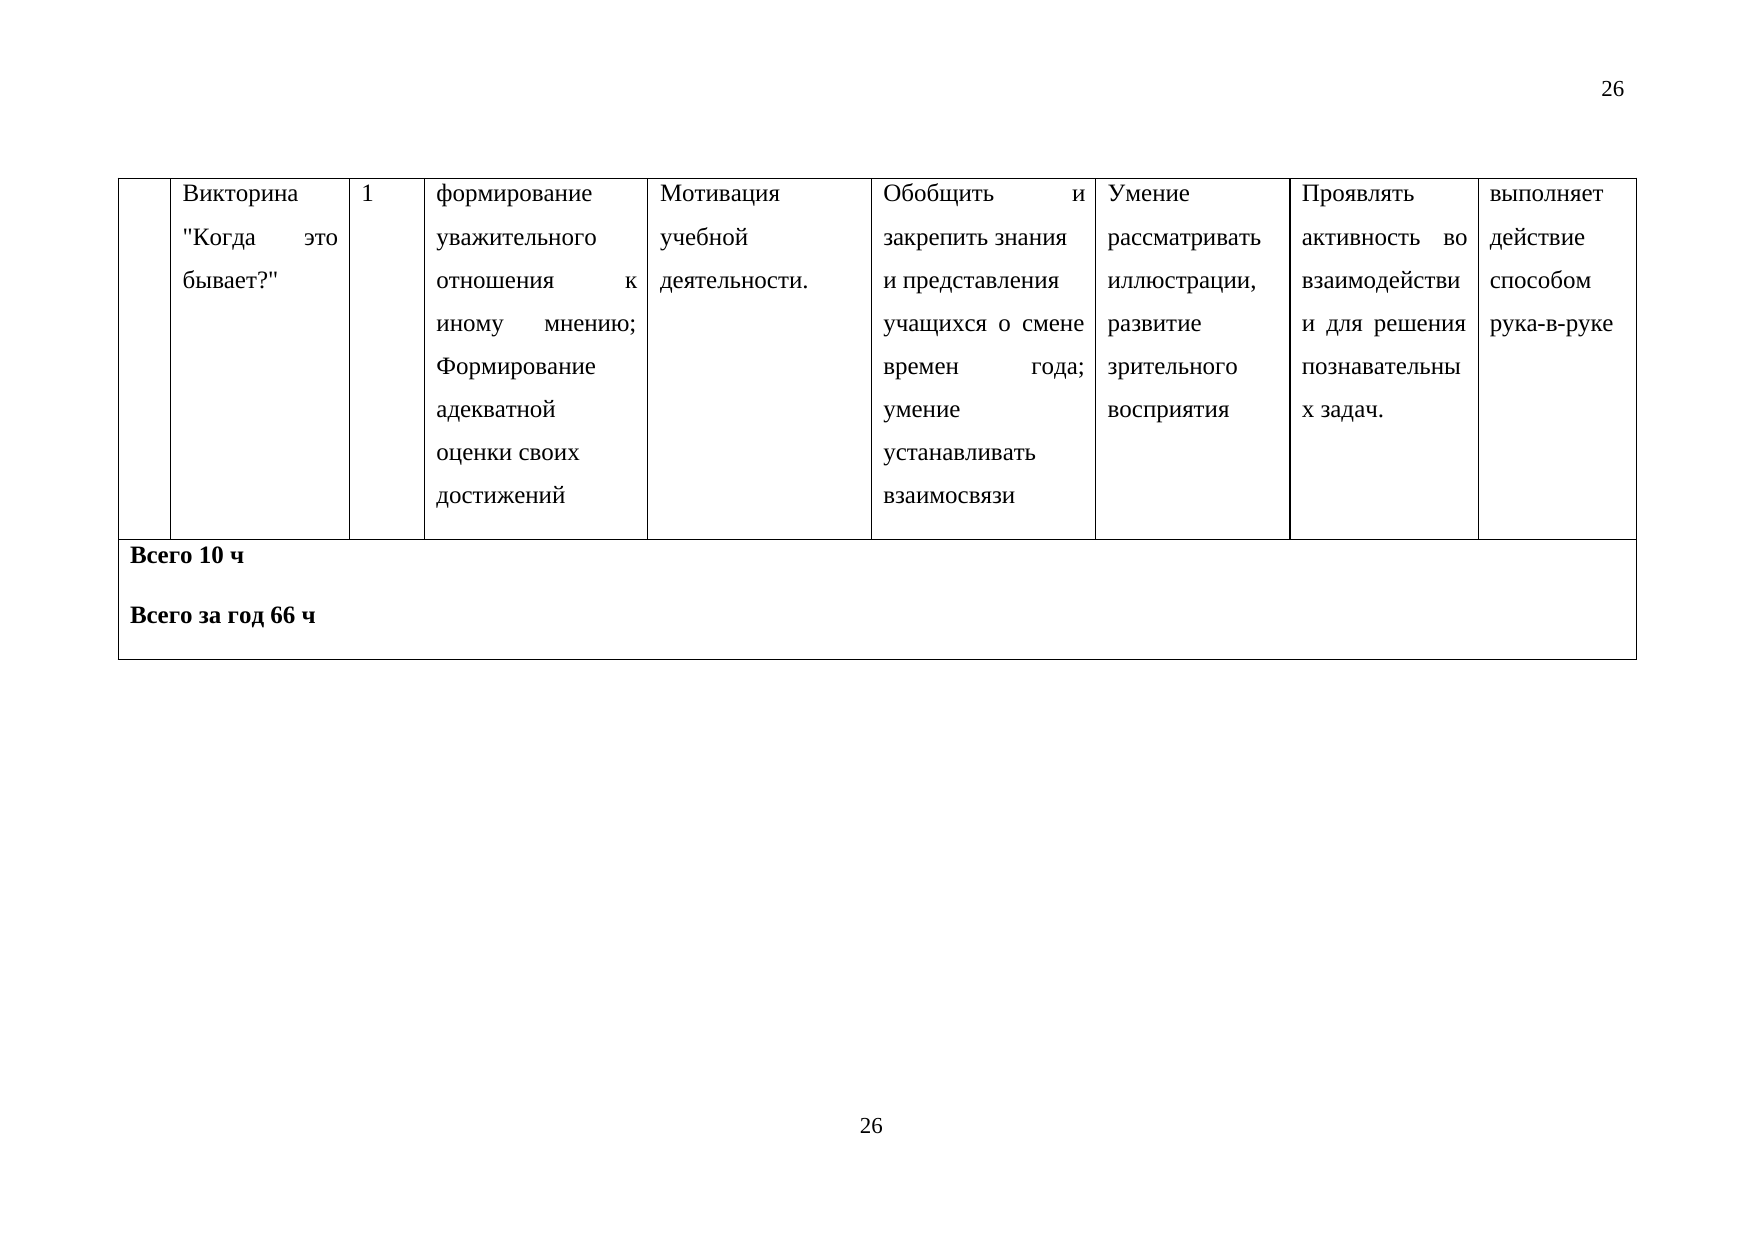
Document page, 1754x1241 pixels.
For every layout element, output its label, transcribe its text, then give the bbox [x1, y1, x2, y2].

table_header выполняет действие способом рука-в-руке [1479, 179, 1636, 539]
table_cell Всего 10 ч Всего за год 66 ч [119, 540, 1636, 658]
table_header формирование уважительного отношения к иному мнению; Формирование адекватной оценки своих достижений [425, 179, 647, 539]
table_header Обобщить и закрепить знания и представления учащихся о смене времен года; умение устанавливать взаимосвязи [872, 179, 1095, 539]
table_header Викторина "Когда это бывает?" [171, 179, 349, 539]
table_header [119, 179, 170, 539]
table_header 1 [350, 179, 424, 539]
table_header Мотивация учебной деятельности. [648, 179, 871, 539]
table_header Проявлять активность во взаимодействи и для решения познавательны х задач. [1291, 179, 1478, 539]
table_header Умение рассматривать иллюстрации, развитие зрительного восприятия [1096, 179, 1289, 539]
